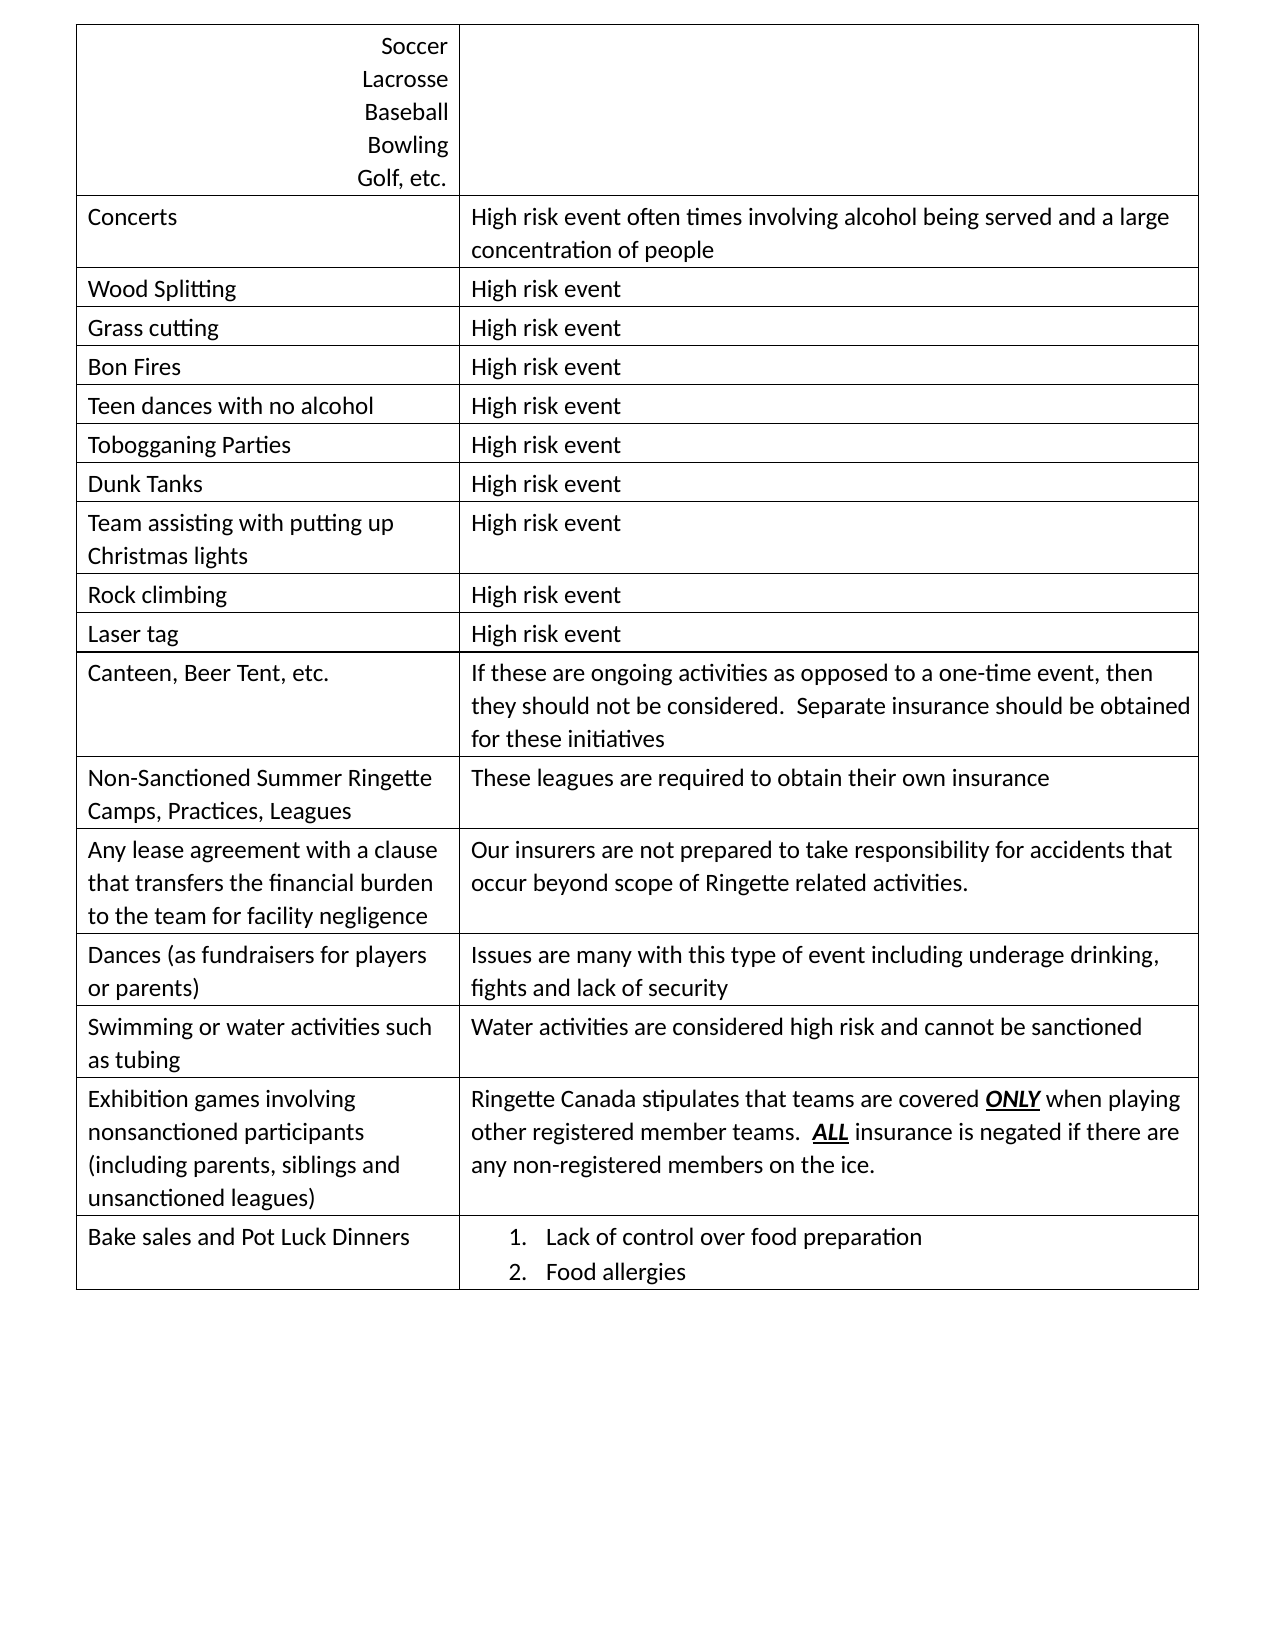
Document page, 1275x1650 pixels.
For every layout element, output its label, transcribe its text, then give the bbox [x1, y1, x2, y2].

table_cell Issues are many with this type of event including underage drinking, fights and lack of security [460, 934, 1198, 1005]
table_cell Grass cutting [77, 307, 459, 345]
table_cell High risk event [460, 463, 1198, 501]
table_cell High risk event [460, 424, 1198, 462]
table_cell High risk event [460, 385, 1198, 423]
table_cell High risk event [460, 346, 1198, 384]
table_cell Dunk Tanks [77, 463, 459, 501]
table_cell High risk event [460, 502, 1198, 573]
table_cell Team assisting with putting up Christmas lights [77, 502, 459, 573]
table_cell Swimming or water activities such as tubing [77, 1006, 459, 1077]
table_cell Non-Sanctioned Summer Ringette Camps, Practices, Leagues [77, 757, 459, 828]
table_cell Dances (as fundraisers for players or parents) [77, 934, 459, 1005]
table_cell High risk event [460, 574, 1198, 612]
table_cell Lack of control over food preparation Food allergies [460, 1216, 1198, 1288]
table_cell Ringette Canada stipulates that teams are covered ONLY when playing other registered member teams. ALL insurance is negated if there are any non-registered members on the ice. [460, 1078, 1198, 1215]
table_cell High risk event often times involving alcohol being served and a large concentration of people [460, 196, 1198, 267]
table_cell Exhibition games involving nonsanctioned participants (including parents, siblings and unsanctioned leagues) [77, 1078, 459, 1215]
table_cell Bake sales and Pot Luck Dinners [77, 1216, 459, 1288]
table_cell Tobogganing Parties [77, 424, 459, 462]
table_cell Rock climbing [77, 574, 459, 612]
table_cell These leagues are required to obtain their own insurance [460, 757, 1198, 828]
table_cell High risk event [460, 613, 1198, 651]
table_cell Teen dances with no alcohol [77, 385, 459, 423]
table_cell If these are ongoing activities as opposed to a one-time event, then they should not be considered. Separate insurance should be obtained for these initiatives [460, 653, 1198, 756]
table_cell Any lease agreement with a clause that transfers the financial burden to the team for facility negligence [77, 829, 459, 933]
table_cell Wood Splitting [77, 268, 459, 306]
table_cell Our insurers are not prepared to take responsibility for accidents that occur beyond scope of Ringette related activities. [460, 829, 1198, 933]
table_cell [460, 25, 1198, 195]
table_cell Canteen, Beer Tent, etc. [77, 653, 459, 756]
table_cell Concerts [77, 196, 459, 267]
table_cell Water activities are considered high risk and cannot be sanctioned [460, 1006, 1198, 1077]
table_cell High risk event [460, 268, 1198, 306]
table_cell High risk event [460, 307, 1198, 345]
table_cell Laser tag [77, 613, 459, 651]
table_cell Bon Fires [77, 346, 459, 384]
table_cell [77, 25, 459, 195]
